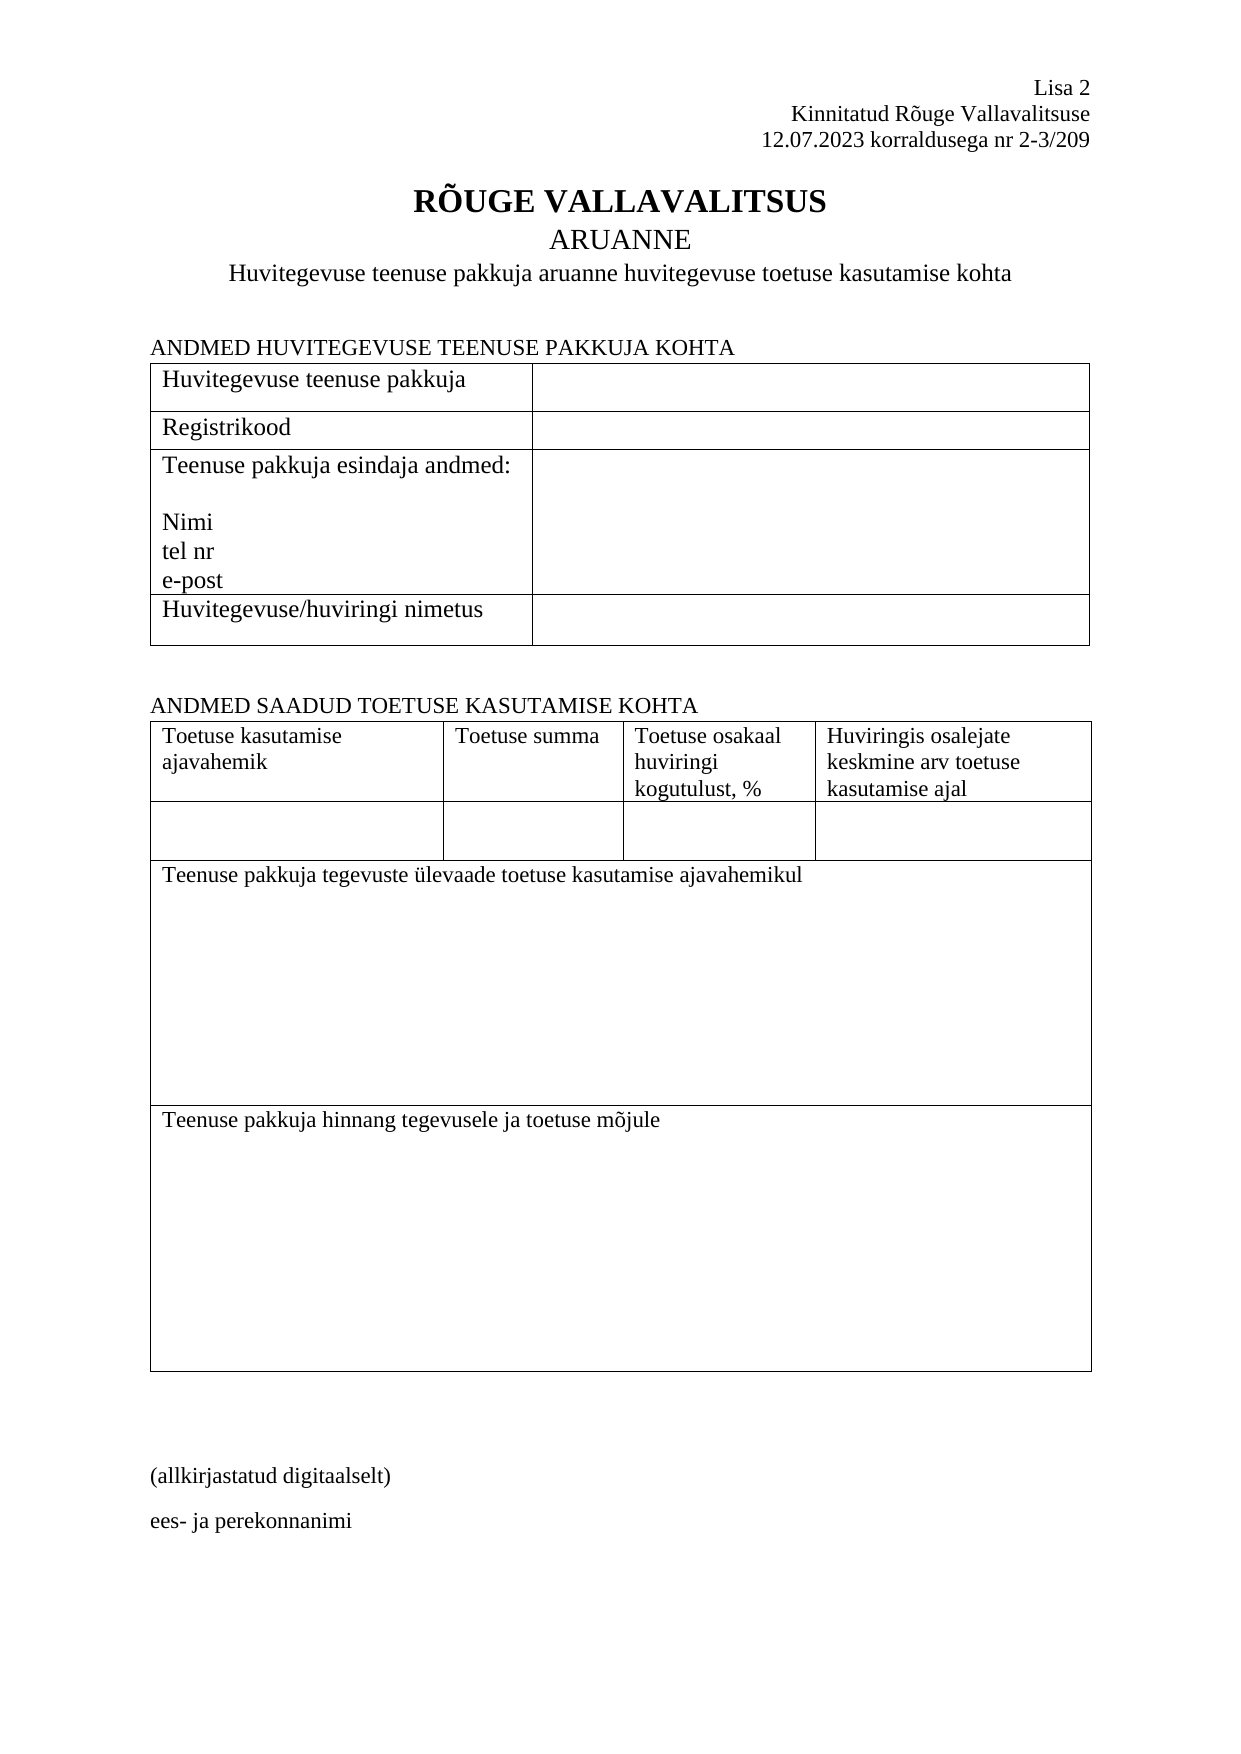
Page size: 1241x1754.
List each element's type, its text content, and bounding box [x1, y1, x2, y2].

table_header [533, 364, 1089, 411]
table_cell [816, 802, 1091, 860]
table_cell [151, 802, 443, 860]
table_header Toetuse summa [444, 722, 623, 801]
text ANDMED SAADUD TOETUSE KASUTAMISE KOHTA [150, 693, 1090, 719]
table_cell Registrikood [151, 412, 532, 449]
table_header Huviringis osalejate keskmine arv toetuse kasutamise ajal [816, 722, 1091, 801]
table_cell Teenuse pakkuja hinnang tegevusele ja toetuse mõjule [151, 1106, 1091, 1371]
table_cell [533, 595, 1089, 645]
text ARUANNE [150, 222, 1090, 256]
text (allkirjastatud digitaalselt) [150, 1462, 1090, 1488]
text ANDMED HUVITEGEVUSE TEENUSE PAKKUJA KOHTA [150, 334, 1090, 361]
table_header Toetuse kasutamise ajavahemik [151, 722, 443, 801]
table_cell Teenuse pakkuja esindaja andmed: Nimi tel nr e-post [151, 450, 532, 593]
table_cell Huvitegevuse/huviringi nimetus [151, 595, 532, 645]
table_cell [533, 450, 1089, 593]
table_cell [444, 802, 623, 860]
table_cell [533, 412, 1089, 449]
table_header Toetuse osakaal huviringi kogutulust, % [624, 722, 815, 801]
text RÕUGE VALLAVALITSUS [150, 181, 1090, 219]
table_header Huvitegevuse teenuse pakkuja [151, 364, 532, 411]
text ees- ja perekonnanimi [150, 1507, 1090, 1533]
table_cell Teenuse pakkuja tegevuste ülevaade toetuse kasutamise ajavahemikul [151, 861, 1091, 1105]
table_cell [624, 802, 815, 860]
text Huvitegevuse teenuse pakkuja aruanne huvitegevuse toetuse kasutamise kohta [150, 258, 1090, 287]
